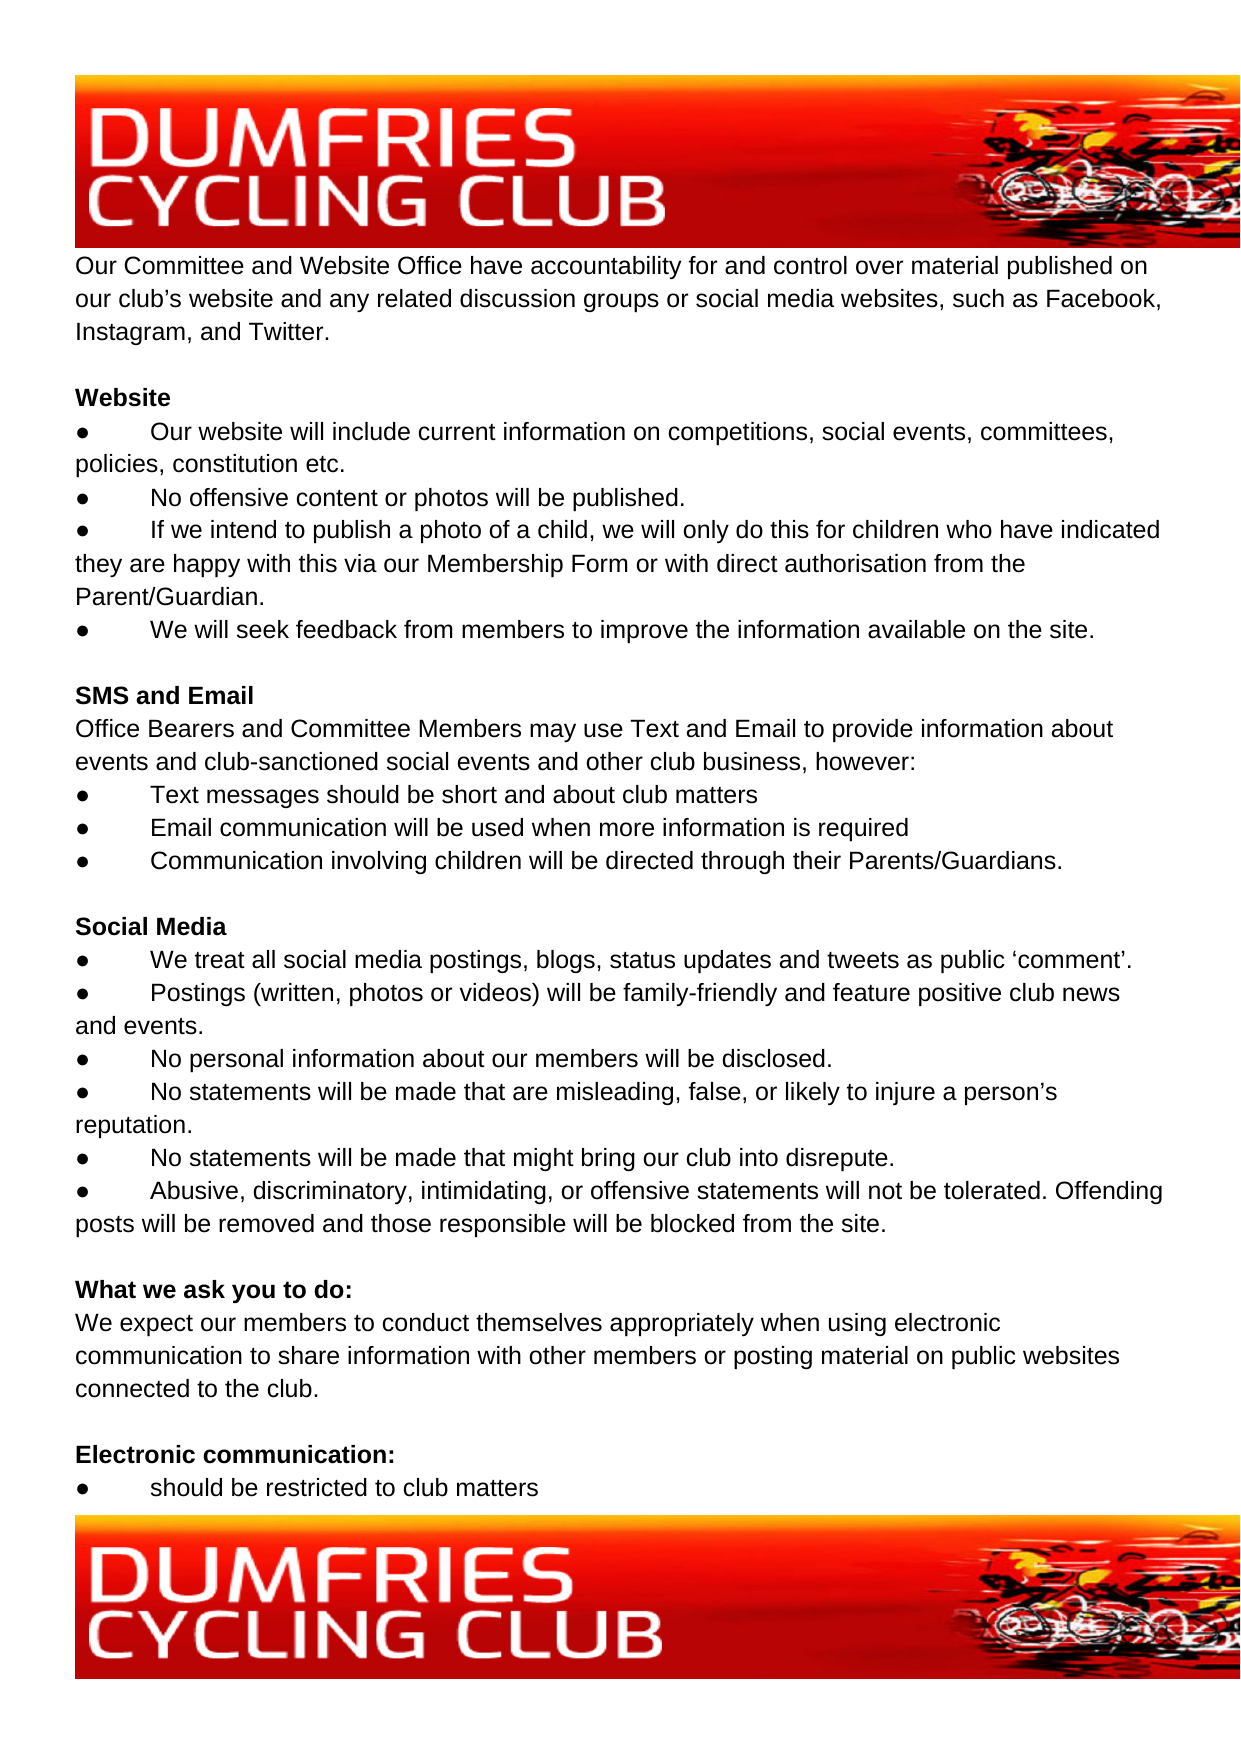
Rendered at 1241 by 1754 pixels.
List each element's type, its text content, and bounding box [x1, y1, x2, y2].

text ● should be restricted to club matters [75, 1473, 1165, 1502]
text SMS and Email [75, 681, 1165, 709]
text Office Bearers and Committee Members may use Text and Email to provide information about events and club-sanctioned social events and other club business, however: [75, 714, 1165, 775]
text ● No personal information about our members will be disclosed. [75, 1044, 1165, 1073]
text ● Text messages should be short and about club matters [75, 780, 1165, 808]
text ● If we intend to publish a photo of a child, we will only do this for children who have indicated they are happy with this via our Membership Form or with direct authorisation from the Parent/Guardian. [75, 516, 1165, 610]
text Social Media [75, 912, 1165, 941]
text ● No statements will be made that might bring our club into disrepute. [75, 1143, 1165, 1172]
picture [75, 75, 1241, 248]
picture [75, 1515, 1241, 1679]
text Website [75, 383, 1165, 412]
text ● We treat all social media postings, blogs, status updates and tweets as public ‘comment’. [75, 945, 1165, 973]
text ● Our website will include current information on competitions, social events, committees, policies, constitution etc. [75, 416, 1165, 478]
text ● No statements will be made that are misleading, false, or likely to injure a person’s reputation. [75, 1077, 1165, 1139]
text Our Committee and Website Office have accountability for and control over material published on our club’s website and any related discussion groups or social media websites, such as Facebook, Instagram, and Twitter. [75, 251, 1165, 346]
text ● Communication involving children will be directed through their Parents/Guardians. [75, 846, 1165, 874]
text ● No offensive content or photos will be published. [75, 482, 1165, 511]
text ● Abusive, discriminatory, intimidating, or offensive statements will not be tolerated. Offending posts will be removed and those responsible will be blocked from the site. [75, 1176, 1165, 1238]
text Electronic communication: [75, 1440, 1165, 1469]
text ● Email communication will be used when more information is required [75, 813, 1165, 841]
text ● Postings (written, photos or videos) will be family-friendly and feature positive club news and events. [75, 978, 1165, 1039]
text What we ask you to do: [75, 1275, 1165, 1304]
text ● We will seek feedback from members to improve the information available on the site. [75, 614, 1165, 643]
text We expect our members to conduct themselves appropriately when using electronic communication to share information with other members or posting material on public websites connected to the club. [75, 1308, 1165, 1403]
